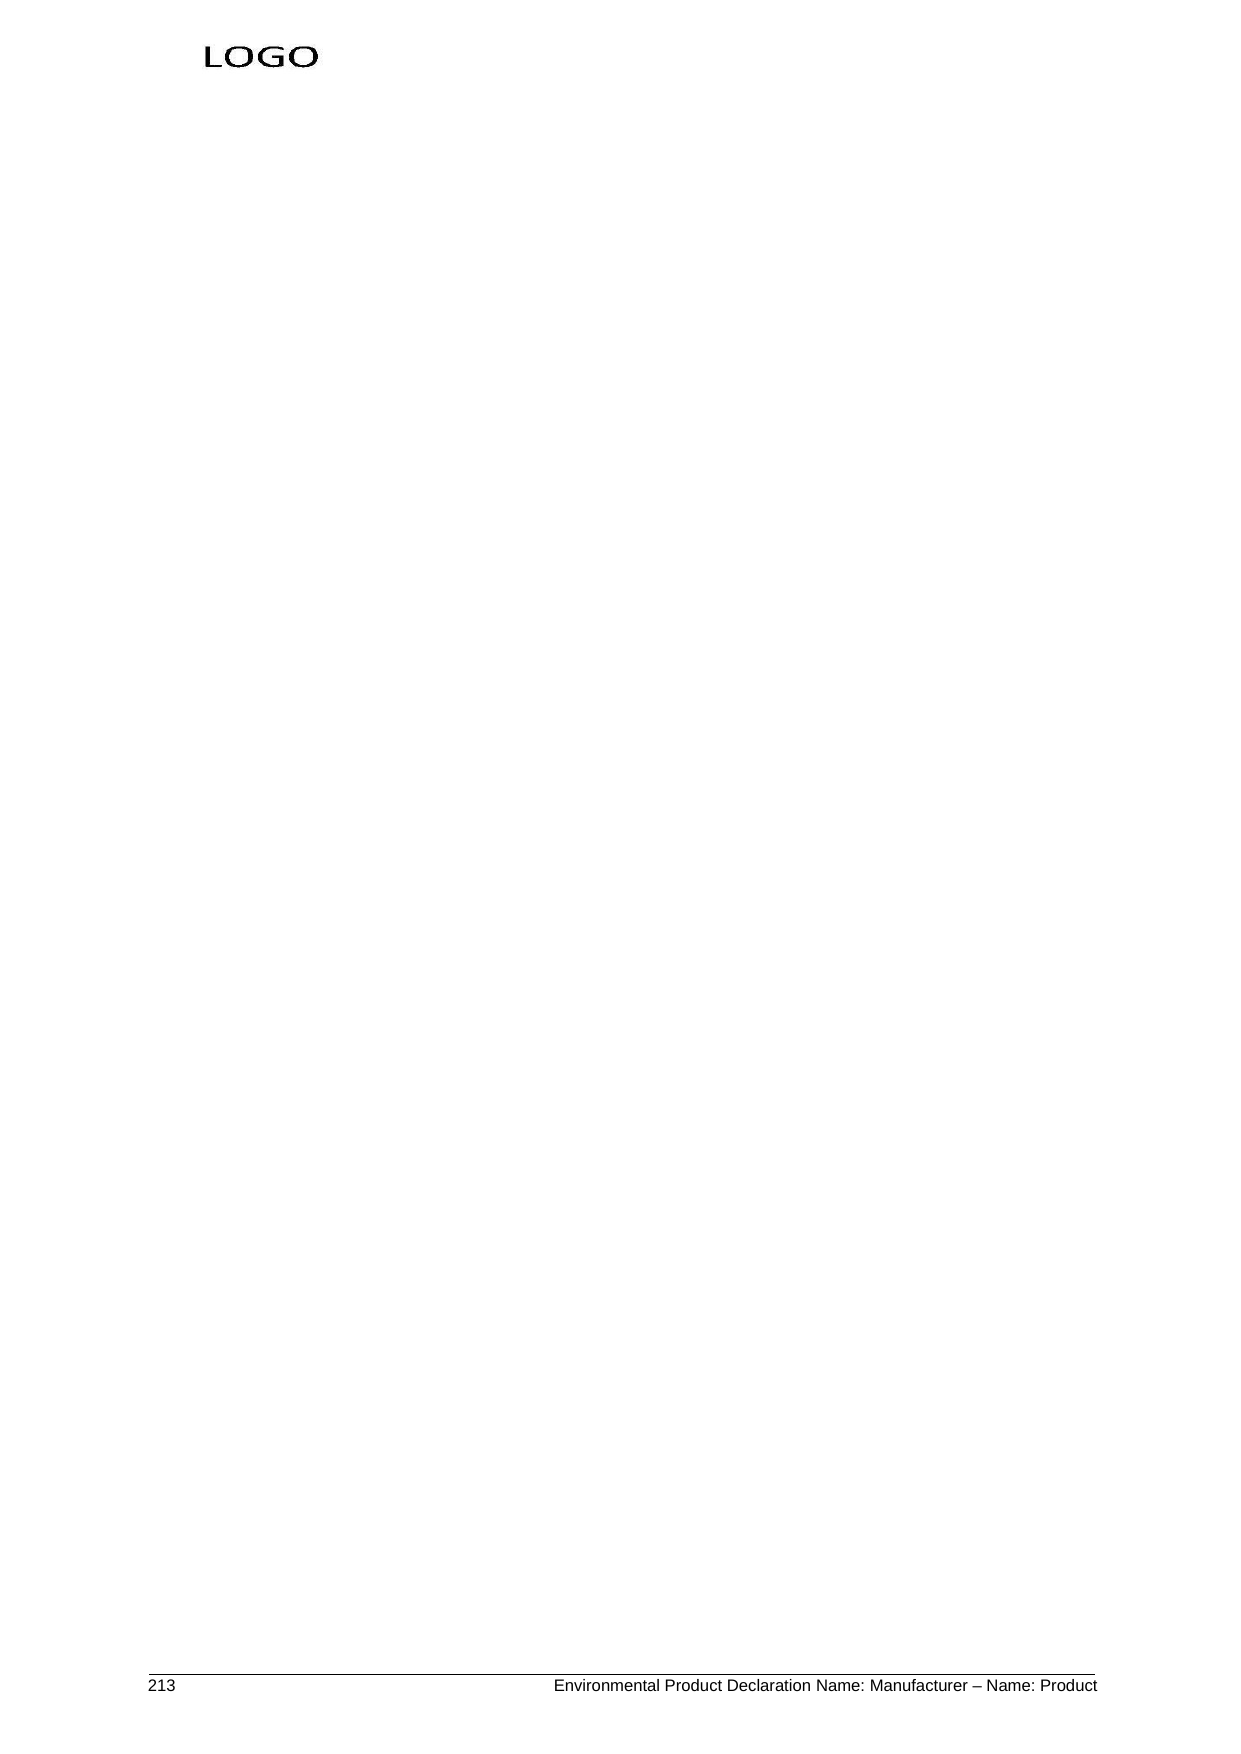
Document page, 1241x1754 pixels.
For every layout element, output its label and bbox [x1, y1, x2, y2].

picture [148, 13, 623, 102]
